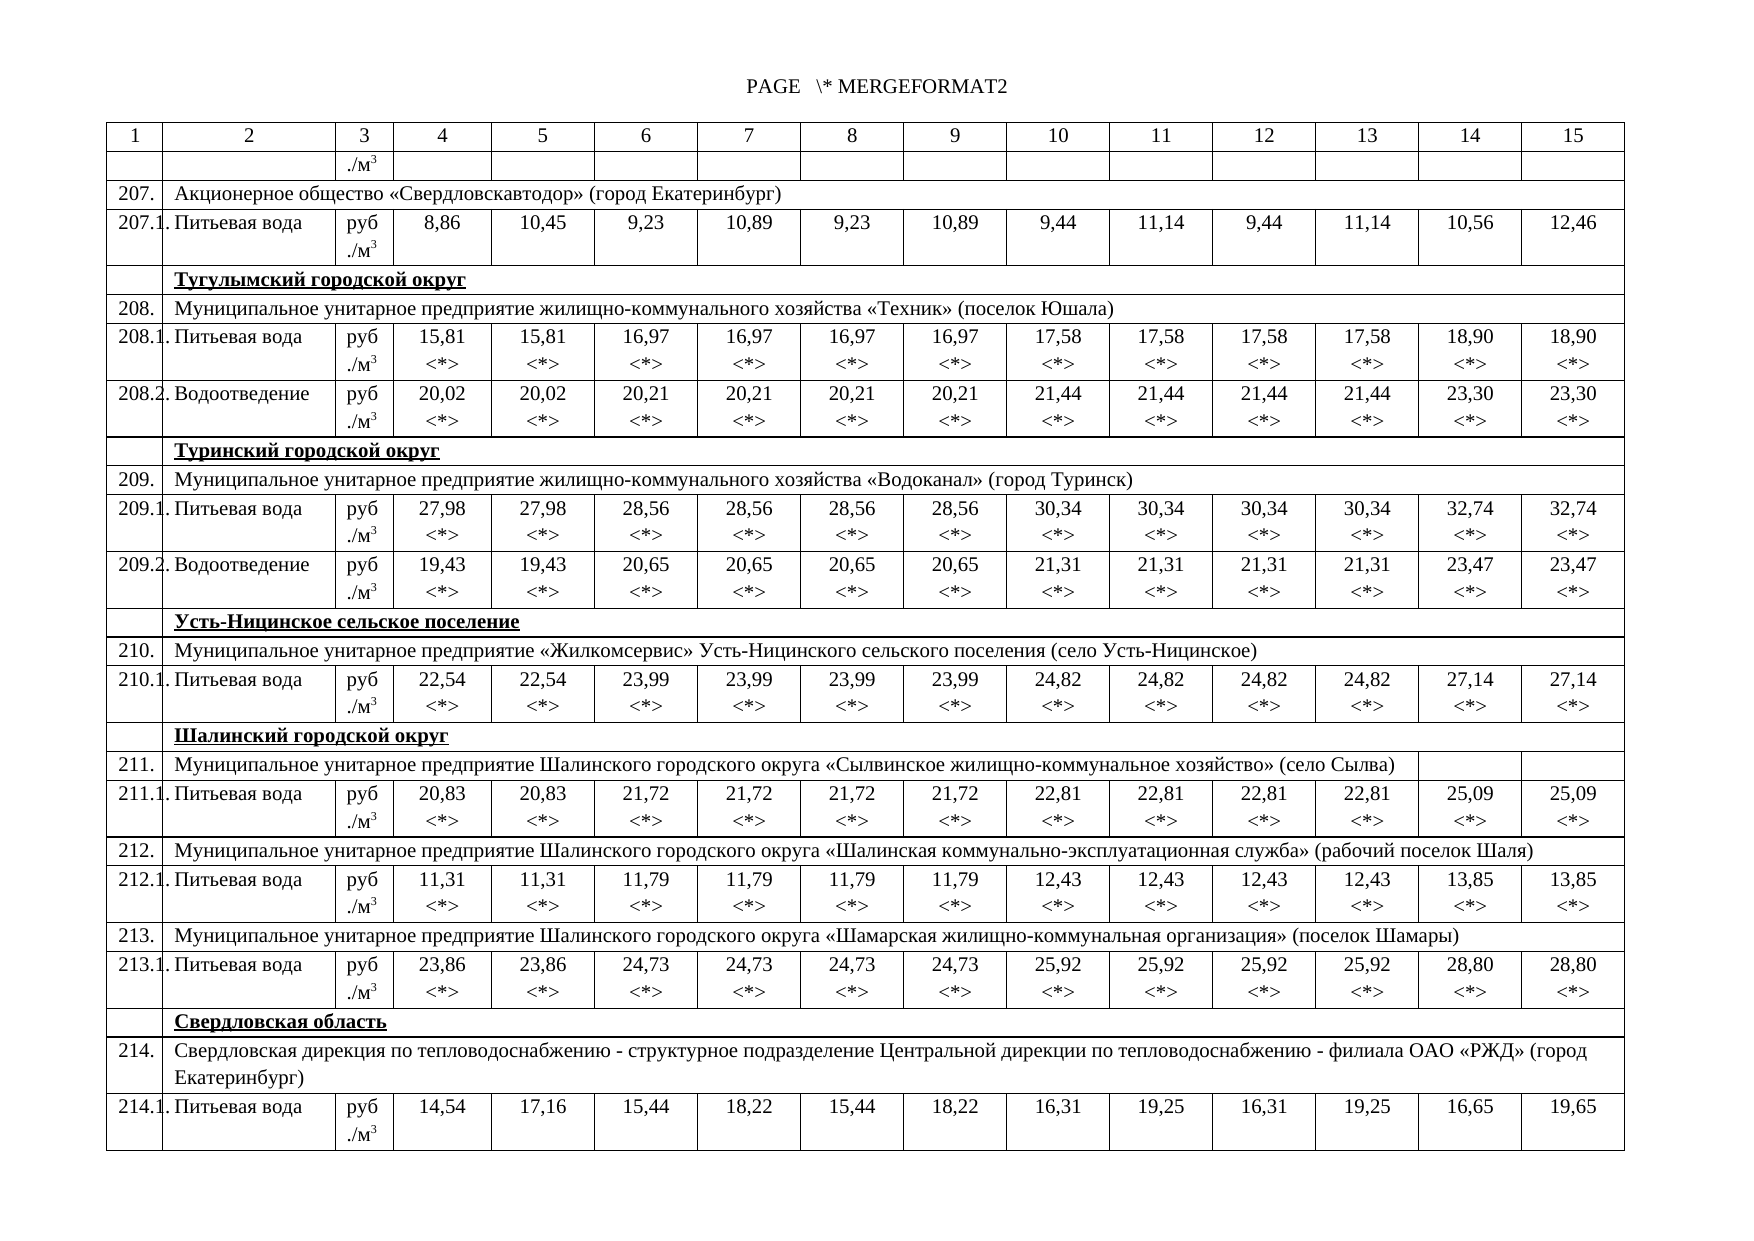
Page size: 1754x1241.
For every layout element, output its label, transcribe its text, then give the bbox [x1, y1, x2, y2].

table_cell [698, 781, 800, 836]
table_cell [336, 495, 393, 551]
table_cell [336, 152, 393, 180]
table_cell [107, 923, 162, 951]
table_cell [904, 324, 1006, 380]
table_header 8 [801, 123, 903, 151]
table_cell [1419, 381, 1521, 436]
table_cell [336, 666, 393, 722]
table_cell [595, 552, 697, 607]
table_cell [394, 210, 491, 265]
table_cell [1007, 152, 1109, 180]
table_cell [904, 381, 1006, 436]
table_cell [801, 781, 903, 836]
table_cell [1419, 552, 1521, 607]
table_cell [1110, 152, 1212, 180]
table_header 15 [1522, 123, 1624, 151]
table_header 4 [394, 123, 491, 151]
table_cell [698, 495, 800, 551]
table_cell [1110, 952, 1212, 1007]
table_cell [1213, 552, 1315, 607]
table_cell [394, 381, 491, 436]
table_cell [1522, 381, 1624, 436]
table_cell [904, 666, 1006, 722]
table_header 10 [1007, 123, 1109, 151]
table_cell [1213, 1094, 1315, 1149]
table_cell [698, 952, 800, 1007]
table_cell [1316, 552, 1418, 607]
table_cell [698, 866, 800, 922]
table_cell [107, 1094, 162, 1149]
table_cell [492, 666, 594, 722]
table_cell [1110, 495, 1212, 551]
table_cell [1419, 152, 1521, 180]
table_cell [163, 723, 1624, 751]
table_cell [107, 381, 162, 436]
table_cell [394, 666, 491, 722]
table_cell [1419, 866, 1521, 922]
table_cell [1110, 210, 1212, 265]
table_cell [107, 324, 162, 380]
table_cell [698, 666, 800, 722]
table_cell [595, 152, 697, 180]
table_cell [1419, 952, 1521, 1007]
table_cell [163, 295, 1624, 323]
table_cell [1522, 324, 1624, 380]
table_header 3 [336, 123, 393, 151]
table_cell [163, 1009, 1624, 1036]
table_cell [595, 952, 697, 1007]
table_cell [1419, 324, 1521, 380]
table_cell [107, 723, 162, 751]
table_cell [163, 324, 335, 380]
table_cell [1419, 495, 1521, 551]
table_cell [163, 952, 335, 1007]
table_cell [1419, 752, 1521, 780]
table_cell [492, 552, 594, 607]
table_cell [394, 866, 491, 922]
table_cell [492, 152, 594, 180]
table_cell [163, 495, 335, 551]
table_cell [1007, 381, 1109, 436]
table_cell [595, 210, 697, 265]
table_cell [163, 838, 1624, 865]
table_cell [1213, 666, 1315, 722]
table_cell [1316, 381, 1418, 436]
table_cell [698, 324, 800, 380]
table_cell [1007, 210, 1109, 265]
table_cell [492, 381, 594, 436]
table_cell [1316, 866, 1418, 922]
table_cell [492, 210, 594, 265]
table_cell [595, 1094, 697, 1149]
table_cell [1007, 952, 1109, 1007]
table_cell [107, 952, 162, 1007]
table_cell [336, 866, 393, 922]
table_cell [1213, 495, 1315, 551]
table_header 14 [1419, 123, 1521, 151]
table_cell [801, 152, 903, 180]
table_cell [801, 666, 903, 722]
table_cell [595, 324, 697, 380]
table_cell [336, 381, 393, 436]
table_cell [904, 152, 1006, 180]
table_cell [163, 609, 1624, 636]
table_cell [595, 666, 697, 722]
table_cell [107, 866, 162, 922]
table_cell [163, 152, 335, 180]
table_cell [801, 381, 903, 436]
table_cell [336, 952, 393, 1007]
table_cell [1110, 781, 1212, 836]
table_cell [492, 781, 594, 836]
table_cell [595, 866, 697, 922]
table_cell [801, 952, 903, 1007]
table_header 9 [904, 123, 1006, 151]
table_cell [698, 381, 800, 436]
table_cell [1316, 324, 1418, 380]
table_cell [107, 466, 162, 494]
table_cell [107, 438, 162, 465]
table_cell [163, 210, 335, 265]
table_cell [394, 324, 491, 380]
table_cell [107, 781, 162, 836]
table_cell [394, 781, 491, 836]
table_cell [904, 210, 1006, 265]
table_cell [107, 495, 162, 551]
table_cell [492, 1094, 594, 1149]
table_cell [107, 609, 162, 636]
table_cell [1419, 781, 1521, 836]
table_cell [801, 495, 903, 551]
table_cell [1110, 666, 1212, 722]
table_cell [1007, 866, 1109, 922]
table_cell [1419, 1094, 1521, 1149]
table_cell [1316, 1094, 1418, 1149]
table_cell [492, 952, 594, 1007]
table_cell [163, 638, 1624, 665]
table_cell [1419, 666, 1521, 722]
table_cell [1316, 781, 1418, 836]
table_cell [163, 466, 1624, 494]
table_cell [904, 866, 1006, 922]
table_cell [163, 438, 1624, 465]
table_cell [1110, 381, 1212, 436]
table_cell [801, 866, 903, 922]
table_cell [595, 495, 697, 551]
table_header 11 [1110, 123, 1212, 151]
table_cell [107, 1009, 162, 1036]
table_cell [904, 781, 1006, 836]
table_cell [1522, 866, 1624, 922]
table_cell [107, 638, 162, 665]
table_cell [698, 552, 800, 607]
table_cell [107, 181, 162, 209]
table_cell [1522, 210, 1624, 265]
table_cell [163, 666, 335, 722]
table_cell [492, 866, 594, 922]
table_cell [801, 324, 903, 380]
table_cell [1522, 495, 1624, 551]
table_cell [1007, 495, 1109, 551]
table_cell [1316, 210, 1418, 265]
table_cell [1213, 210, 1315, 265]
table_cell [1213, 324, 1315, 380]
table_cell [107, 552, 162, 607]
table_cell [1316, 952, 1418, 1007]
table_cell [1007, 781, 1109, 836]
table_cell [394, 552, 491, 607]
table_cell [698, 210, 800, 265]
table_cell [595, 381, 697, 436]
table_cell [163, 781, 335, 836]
table_header 13 [1316, 123, 1418, 151]
table_header 2 [163, 123, 335, 151]
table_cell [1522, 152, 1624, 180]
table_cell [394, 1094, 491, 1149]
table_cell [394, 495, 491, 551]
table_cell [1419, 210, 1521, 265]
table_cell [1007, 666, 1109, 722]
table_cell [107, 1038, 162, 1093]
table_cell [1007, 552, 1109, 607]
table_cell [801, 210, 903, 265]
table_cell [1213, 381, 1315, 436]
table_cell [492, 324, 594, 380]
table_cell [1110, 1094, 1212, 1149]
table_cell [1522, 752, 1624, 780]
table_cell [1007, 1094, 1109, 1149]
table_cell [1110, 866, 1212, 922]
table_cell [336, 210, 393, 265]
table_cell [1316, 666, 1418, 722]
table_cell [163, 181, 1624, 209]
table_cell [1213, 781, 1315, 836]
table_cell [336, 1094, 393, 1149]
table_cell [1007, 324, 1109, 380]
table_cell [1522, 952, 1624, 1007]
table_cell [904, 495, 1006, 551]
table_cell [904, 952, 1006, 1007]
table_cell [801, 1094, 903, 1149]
table_header 6 [595, 123, 697, 151]
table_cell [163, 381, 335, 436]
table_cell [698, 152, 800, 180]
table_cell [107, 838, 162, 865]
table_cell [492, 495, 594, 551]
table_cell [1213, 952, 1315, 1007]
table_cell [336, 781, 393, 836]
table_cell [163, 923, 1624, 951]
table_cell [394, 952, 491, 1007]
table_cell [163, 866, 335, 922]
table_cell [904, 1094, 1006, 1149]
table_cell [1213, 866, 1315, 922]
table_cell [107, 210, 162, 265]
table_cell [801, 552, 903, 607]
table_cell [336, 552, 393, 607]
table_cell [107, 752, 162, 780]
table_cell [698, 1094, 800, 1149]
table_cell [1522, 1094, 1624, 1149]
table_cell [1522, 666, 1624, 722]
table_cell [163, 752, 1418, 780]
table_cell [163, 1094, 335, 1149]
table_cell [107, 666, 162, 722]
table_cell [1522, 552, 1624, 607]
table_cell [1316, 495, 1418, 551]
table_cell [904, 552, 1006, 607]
table_header 12 [1213, 123, 1315, 151]
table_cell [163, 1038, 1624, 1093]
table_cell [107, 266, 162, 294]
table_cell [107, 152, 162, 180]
table_header 5 [492, 123, 594, 151]
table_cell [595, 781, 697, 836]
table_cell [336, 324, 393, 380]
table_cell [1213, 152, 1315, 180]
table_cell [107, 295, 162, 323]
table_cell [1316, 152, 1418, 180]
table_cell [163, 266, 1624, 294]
table_header 7 [698, 123, 800, 151]
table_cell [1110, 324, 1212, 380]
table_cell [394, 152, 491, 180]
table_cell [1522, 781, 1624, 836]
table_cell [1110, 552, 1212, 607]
table_header 1 [107, 123, 162, 151]
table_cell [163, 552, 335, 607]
